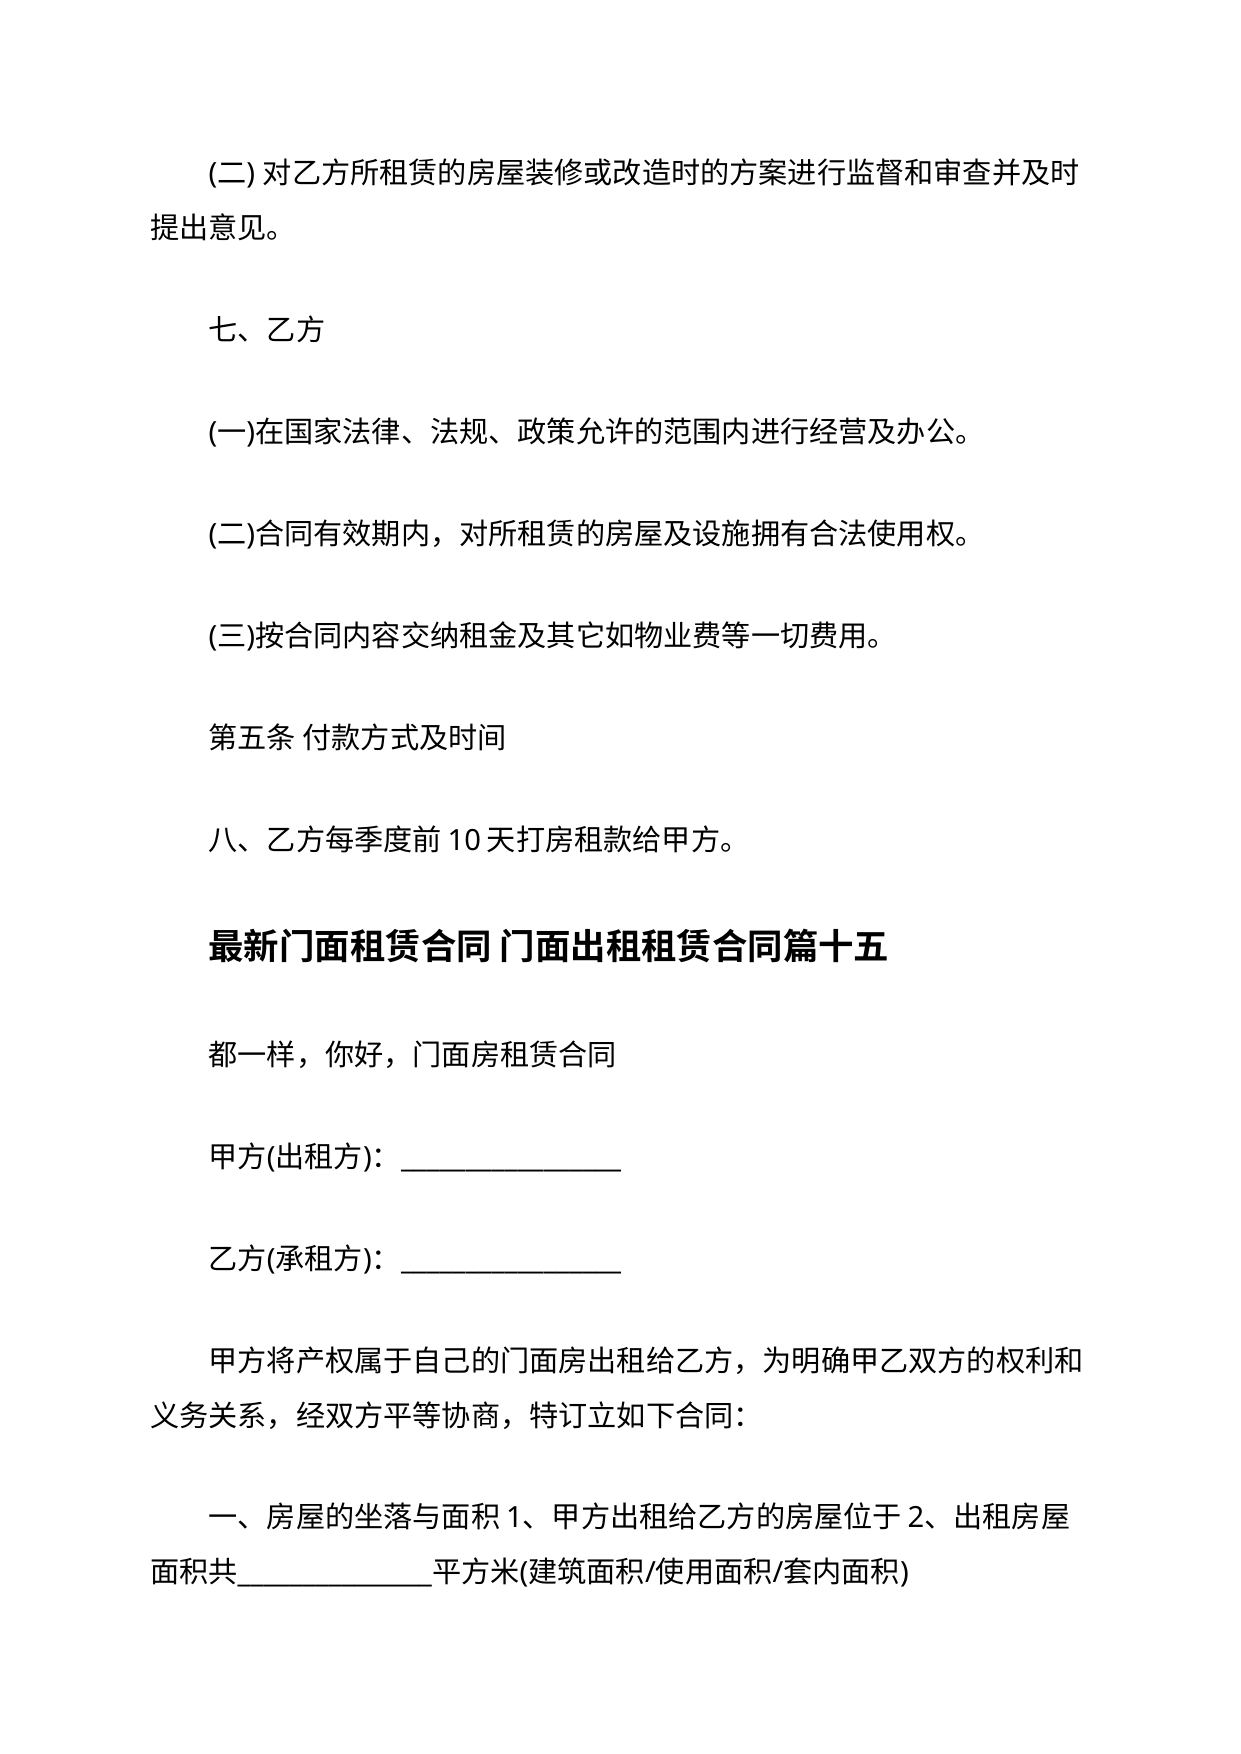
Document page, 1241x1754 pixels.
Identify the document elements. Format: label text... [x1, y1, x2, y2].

text (三)按合同内容交纳租金及其它如物业费等一切费用。 [150, 612, 1090, 655]
text 第五条 付款方式及时间 [150, 714, 1090, 757]
text 最新门面租赁合同 门面出租租赁合同篇十五 [150, 918, 1090, 969]
text (二) 对乙方所租赁的房屋装修或改造时的方案进行监督和审查并及时提出意见。 [150, 150, 1090, 247]
text 都一样，你好，门面房租赁合同 [150, 1032, 1090, 1074]
text 甲方将产权属于自己的门面房出租给乙方，为明确甲乙双方的权利和义务关系，经双方平等协商，特订立如下合同： [150, 1337, 1090, 1434]
text 八、乙方每季度前10天打房租款给甲方。 [150, 816, 1090, 859]
text (一)在国家法律、法规、政策允许的范围内进行经营及办公。 [150, 408, 1090, 451]
text 七、乙方 [150, 307, 1090, 349]
text 一、房屋的坐落与面积1、甲方出租给乙方的房屋位于2、出租房屋面积共_______________平方米(建筑面积/使用面积/套内面积) [150, 1494, 1090, 1591]
text (二)合同有效期内，对所租赁的房屋及设施拥有合法使用权。 [150, 511, 1090, 553]
text 甲方(出租方)：_________________ [150, 1133, 1090, 1176]
text 乙方(承租方)：_________________ [150, 1235, 1090, 1278]
